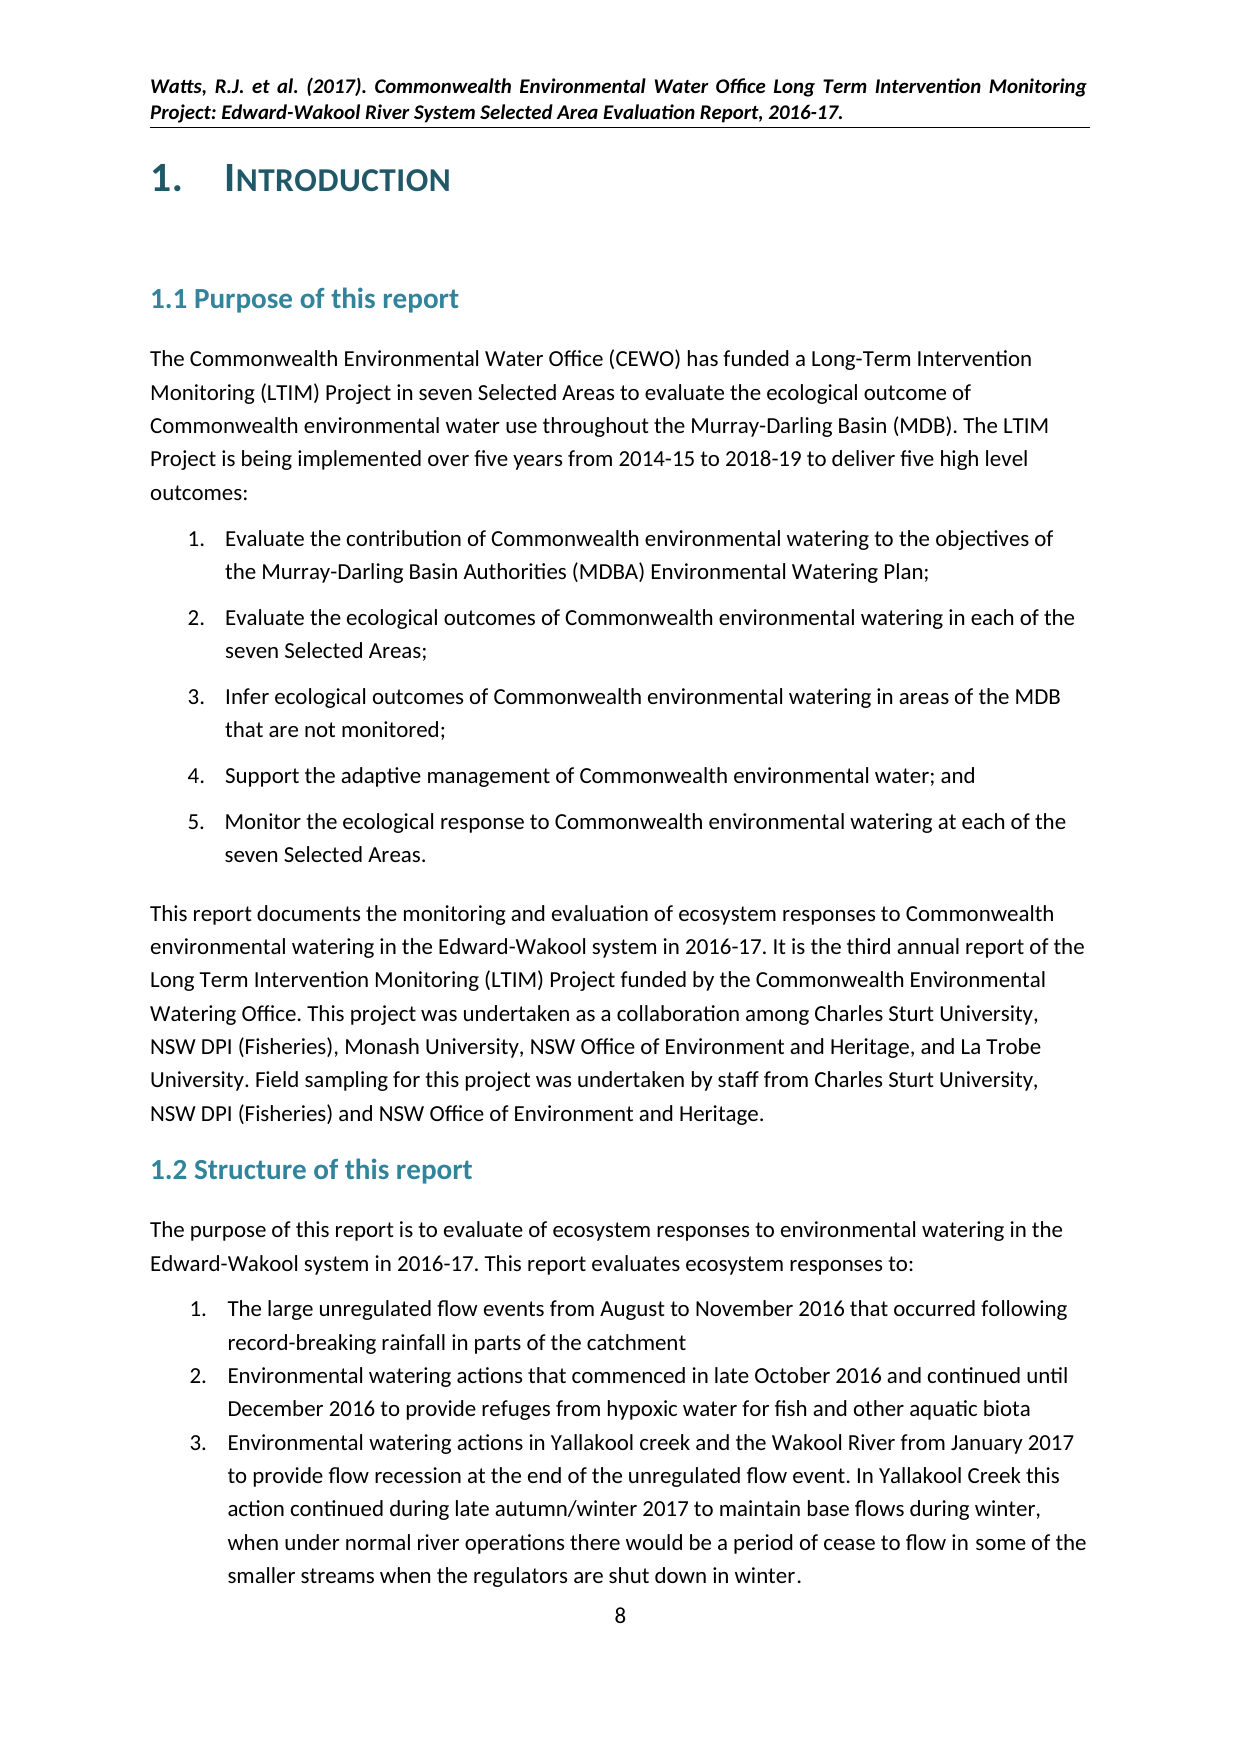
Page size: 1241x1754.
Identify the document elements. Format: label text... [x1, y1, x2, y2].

list Support the adaptive management of Commonwealth environmental water; and [187, 757, 1090, 790]
list Environmental watering actions that commenced in late October 2016 and continued until December 2016 to provide refuges from hypoxic water for fish and other aquatic biota [189, 1357, 1090, 1423]
list Monitor the ecological response to Commonwealth environmental watering at each of the seven Selected Areas. [187, 803, 1090, 869]
list Environmental watering actions in Yallakool creek and the Wakool River from January 2017 to provide flow recession at the end of the unregulated flow event. In Yallakool Creek this action continued during late autumn/winter 2017 to maintain base flows during winter, when under normal river operations there would be a period of cease to flow in some of the smaller streams when the regulators are shut down in winter. [189, 1423, 1090, 1590]
subtitle Introduction [150, 165, 1090, 198]
text The purpose of this report is to evaluate of ecosystem responses to environmental watering in the Edward-Wakool system in 2016-17. This report evaluates ecosystem responses to: [150, 1211, 1090, 1278]
list The large unregulated flow events from August to November 2016 that occurred following record-breaking rainfall in parts of the catchment [189, 1290, 1090, 1357]
list Evaluate the ecological outcomes of Commonwealth environmental watering in each of the seven Selected Areas; [187, 598, 1090, 665]
list Infer ecological outcomes of Commonwealth environmental watering in areas of the MDB that are not monitored; [187, 678, 1090, 744]
text The Commonwealth Environmental Water Office (CEWO) has funded a Long-Term Intervention Monitoring (LTIM) Project in seven Selected Areas to evaluate the ecological outcome of Commonwealth environmental water use throughout the Murray-Darling Basin (MDB). The LTIM Project is being implemented over five years from 2014-15 to 2018-19 to deliver five high level outcomes: [150, 340, 1090, 507]
text 1.2 Structure of this report [150, 1153, 1090, 1186]
text 1.1 Purpose of this report [150, 282, 1090, 315]
list Evaluate the contribution of Commonwealth environmental watering to the objectives of the Murray-Darling Basin Authorities (MDBA) Environmental Watering Plan; [187, 519, 1090, 586]
text This report documents the monitoring and evaluation of ecosystem responses to Commonwealth environmental watering in the Edward-Wakool system in 2016-17. It is the third annual report of the Long Term Intervention Monitoring (LTIM) Project funded by the Commonwealth Environmental Watering Office. This project was undertaken as a collaboration among Charles Sturt University, NSW DPI (Fisheries), Monash University, NSW Office of Environment and Heritage, and La Trobe University. Field sampling for this project was undertaken by staff from Charles Sturt University, NSW DPI (Fisheries) and NSW Office of Environment and Heritage. [150, 894, 1090, 1128]
